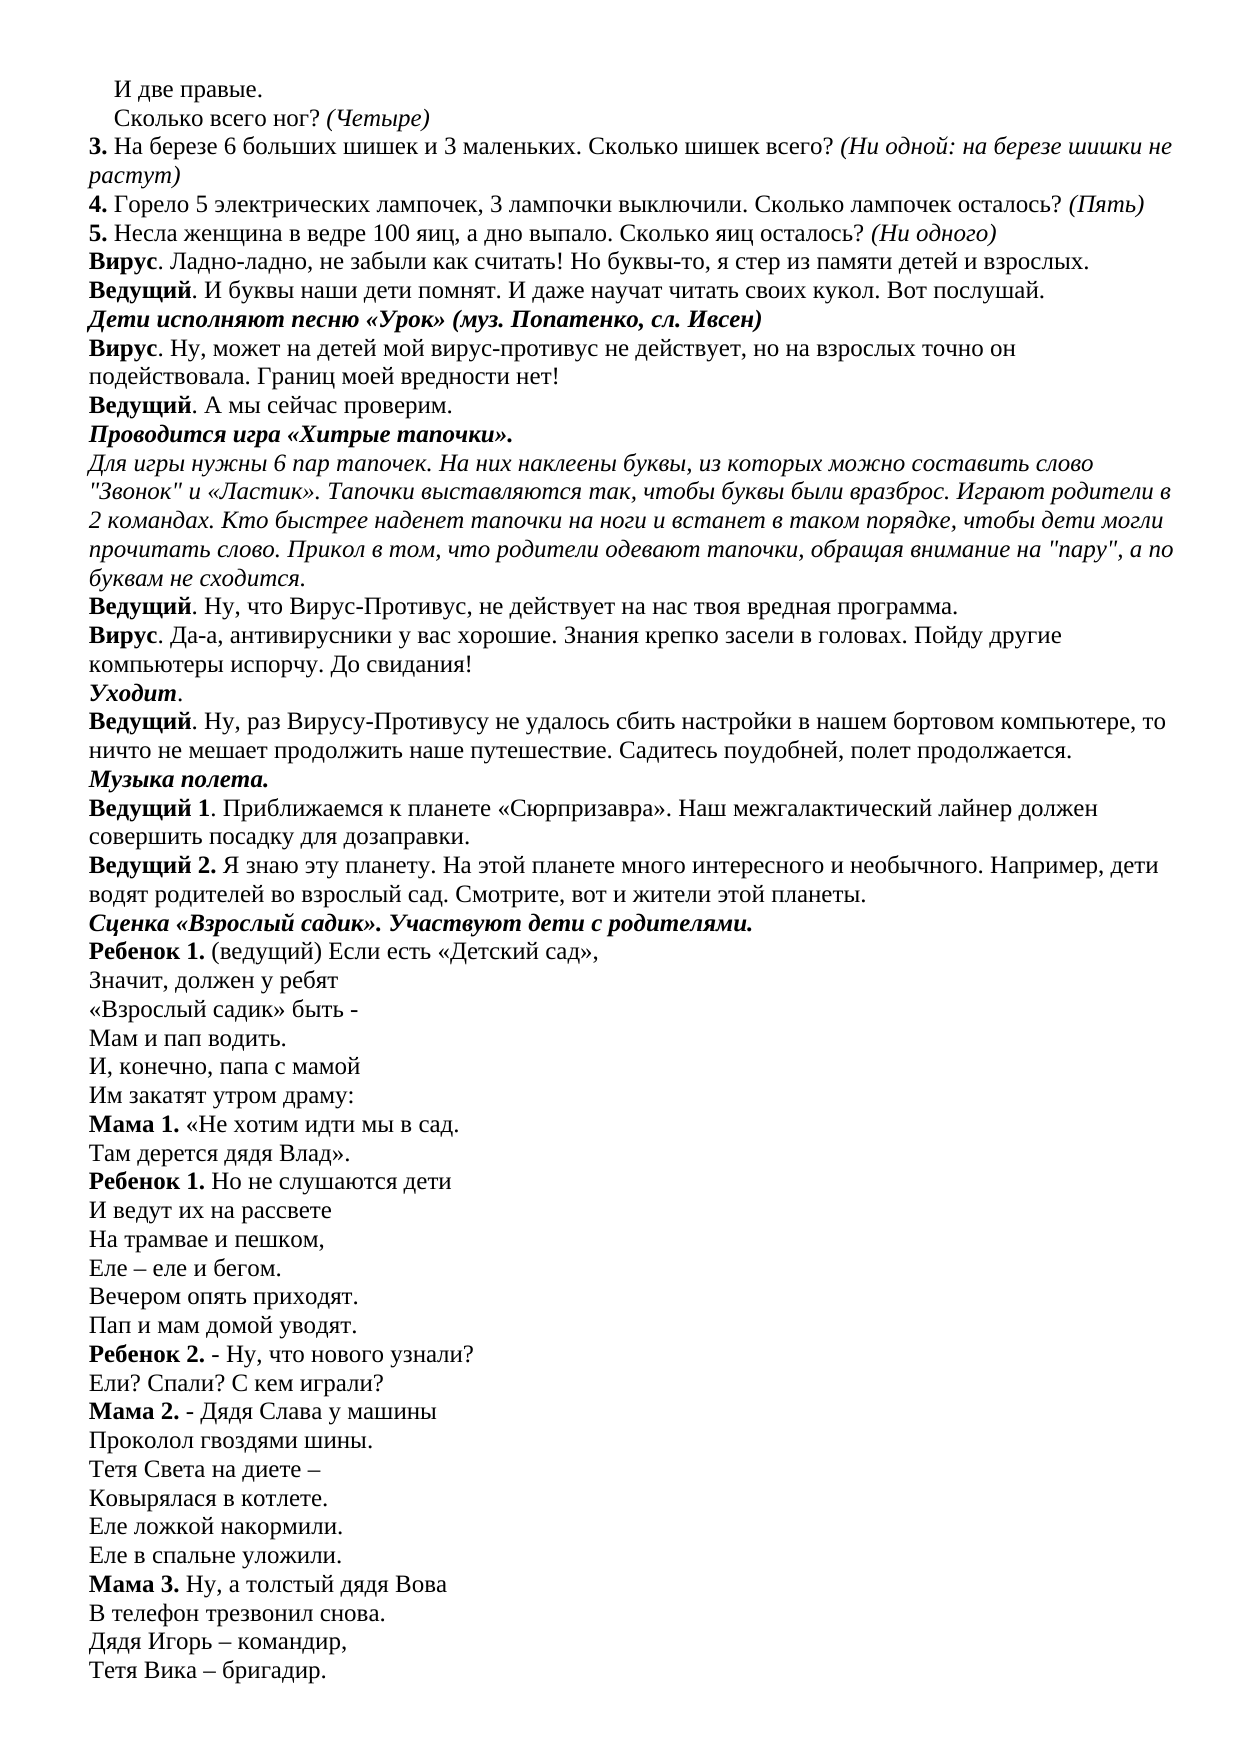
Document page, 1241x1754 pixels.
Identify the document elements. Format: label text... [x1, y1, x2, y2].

text 4. Горело 5 электрических лампочек, 3 лампочки выключили. Сколько лампочек осталось? (Пять) [89, 189, 1181, 218]
text Ведущий 2. Я знаю эту планету. На этой планете много интересного и необычного. Например, дети водят родителей во взрослый сад. Смотрите, вот и жители этой планеты. [89, 850, 1181, 908]
text Ведущий. А мы сейчас проверим. [89, 390, 1181, 419]
text Сценка «Взрослый садик». Участвуют дети с родителями. [89, 908, 1181, 936]
text Ведущий. И буквы наши дети помнят. И даже научат читать своих кукол. Вот послушай. [89, 275, 1181, 304]
text Музыка полета. [89, 764, 1181, 793]
text Вирус. Ладно-ладно, не забыли как считать! Но буквы-то, я стер из памяти детей и взрослых. [89, 246, 1181, 275]
text Дети исполняют песню «Урок» (муз. Попатенко, сл. Ивсен) [89, 304, 1181, 333]
text Вирус. Ну, может на детей мой вирус-противус не действует, но на взрослых точно он подействовала. Границ моей вредности нет! [89, 333, 1181, 390]
text 3. На березе 6 больших шишек и 3 маленьких. Сколько шишек всего? (Ни одной: на березе шишки не растут) [89, 131, 1181, 189]
text Вирус. Да-а, антивирусники у вас хорошие. Знания крепко засели в головах. Пойду другие компьютеры испорчу. До свидания! [89, 620, 1181, 678]
text Ведущий. Ну, раз Вирусу-Противусу не удалось сбить настройки в нашем бортовом компьютере, то ничто не мешает продолжить наше путешествие. Садитесь поудобней, полет продолжается. [89, 706, 1181, 764]
text Уходит. [89, 678, 1181, 706]
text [89, 74, 1181, 131]
text 5. Несла женщина в ведре 100 яиц, а дно выпало. Сколько яиц осталось? (Ни одного) [89, 218, 1181, 246]
text Ведущий. Ну, что Вирус-Противус, не действует на нас твоя вредная программа. [89, 591, 1181, 620]
text Для игры нужны 6 пар тапочек. На них наклеены буквы, из которых можно составить слово "Звонок" и «Ластик». Тапочки выставляются так, чтобы буквы были вразброс. Играют родители в 2 командах. Кто быстрее наденет тапочки на ноги и встанет в таком порядке, чтобы дети могли прочитать слово. Прикол в том, что родители одевают тапочки, обращая внимание на "пару", а по буквам не сходится. [89, 448, 1181, 591]
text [89, 936, 1181, 1684]
text Проводится игра «Хитрые тапочки». [89, 419, 1181, 448]
text Ведущий 1. Приближаемся к планете «Сюрпризавра». Наш межгалактический лайнер должен совершить посадку для дозаправки. [89, 793, 1181, 850]
